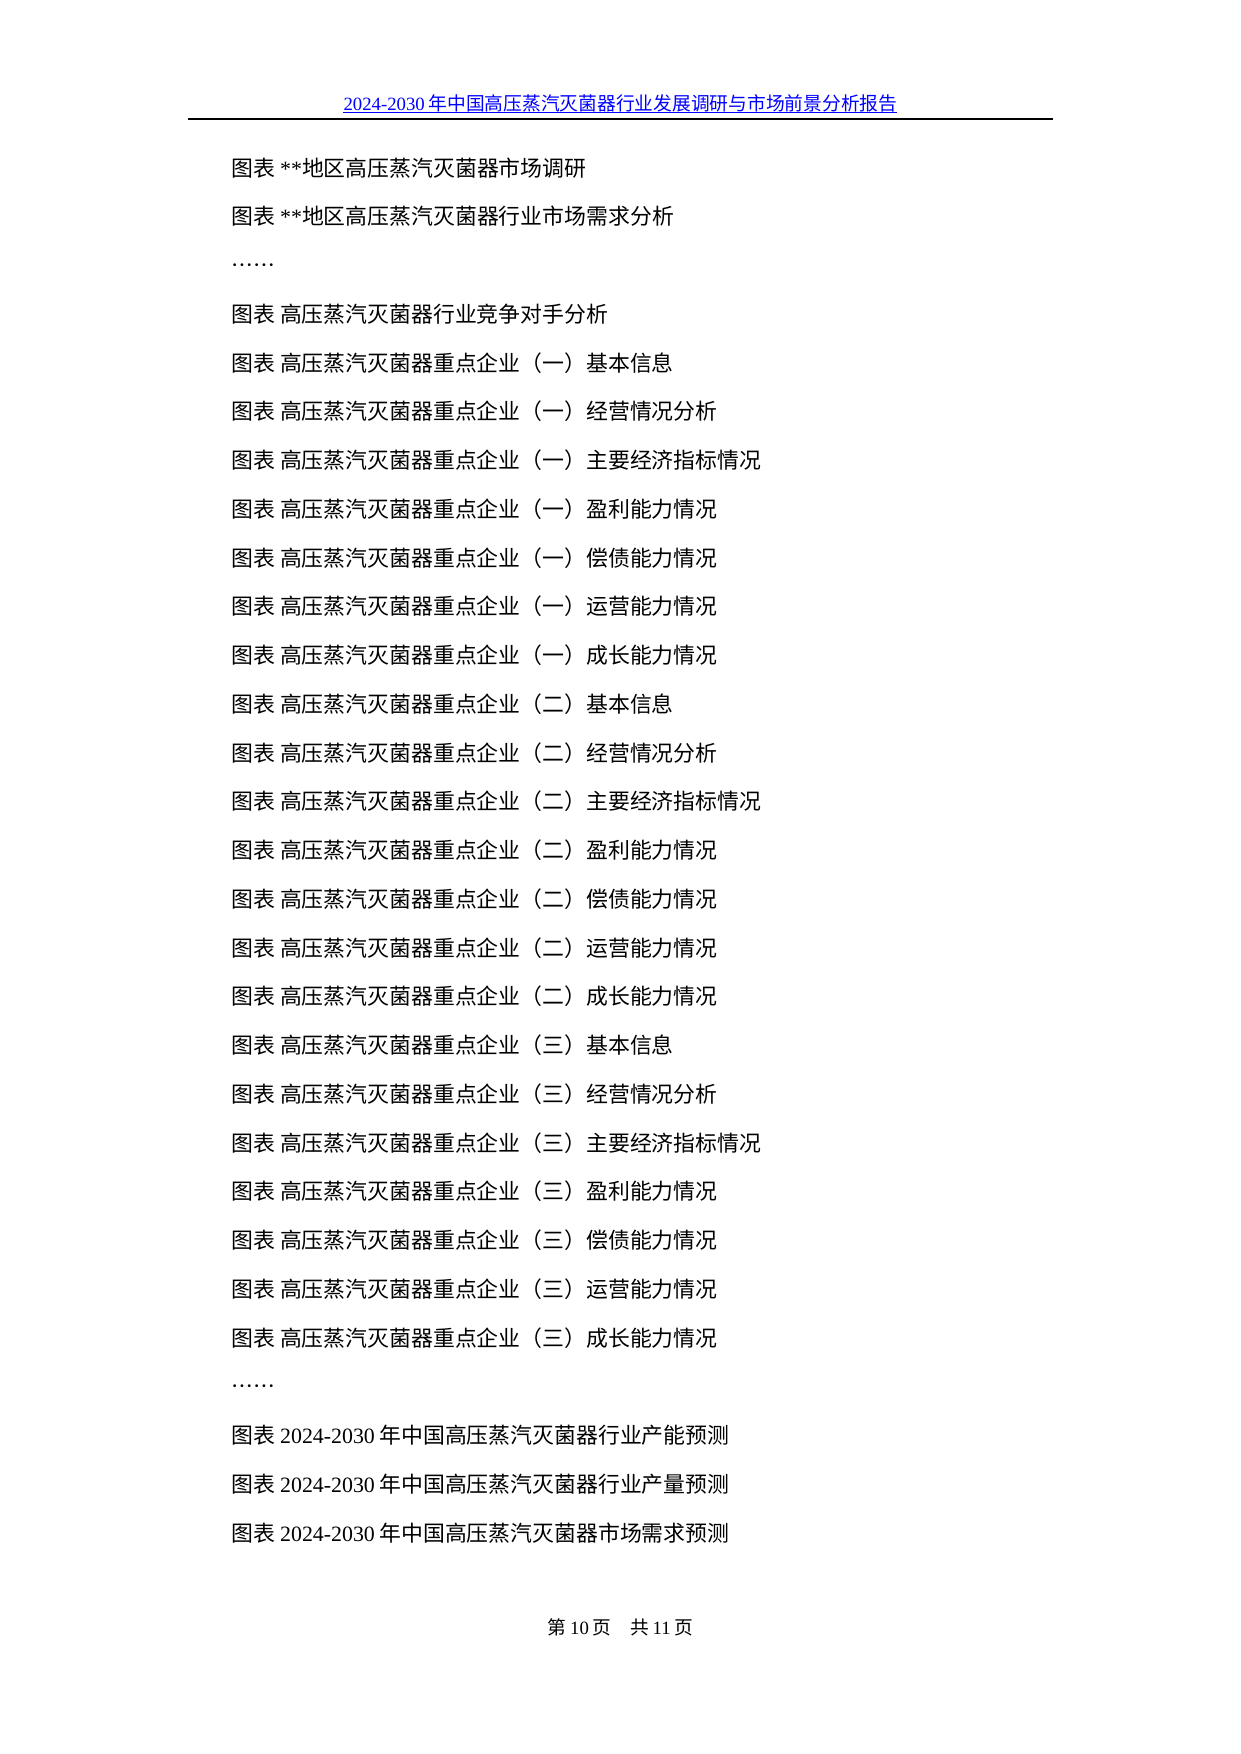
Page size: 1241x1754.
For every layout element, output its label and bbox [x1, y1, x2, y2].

text [187, 150, 1053, 1548]
